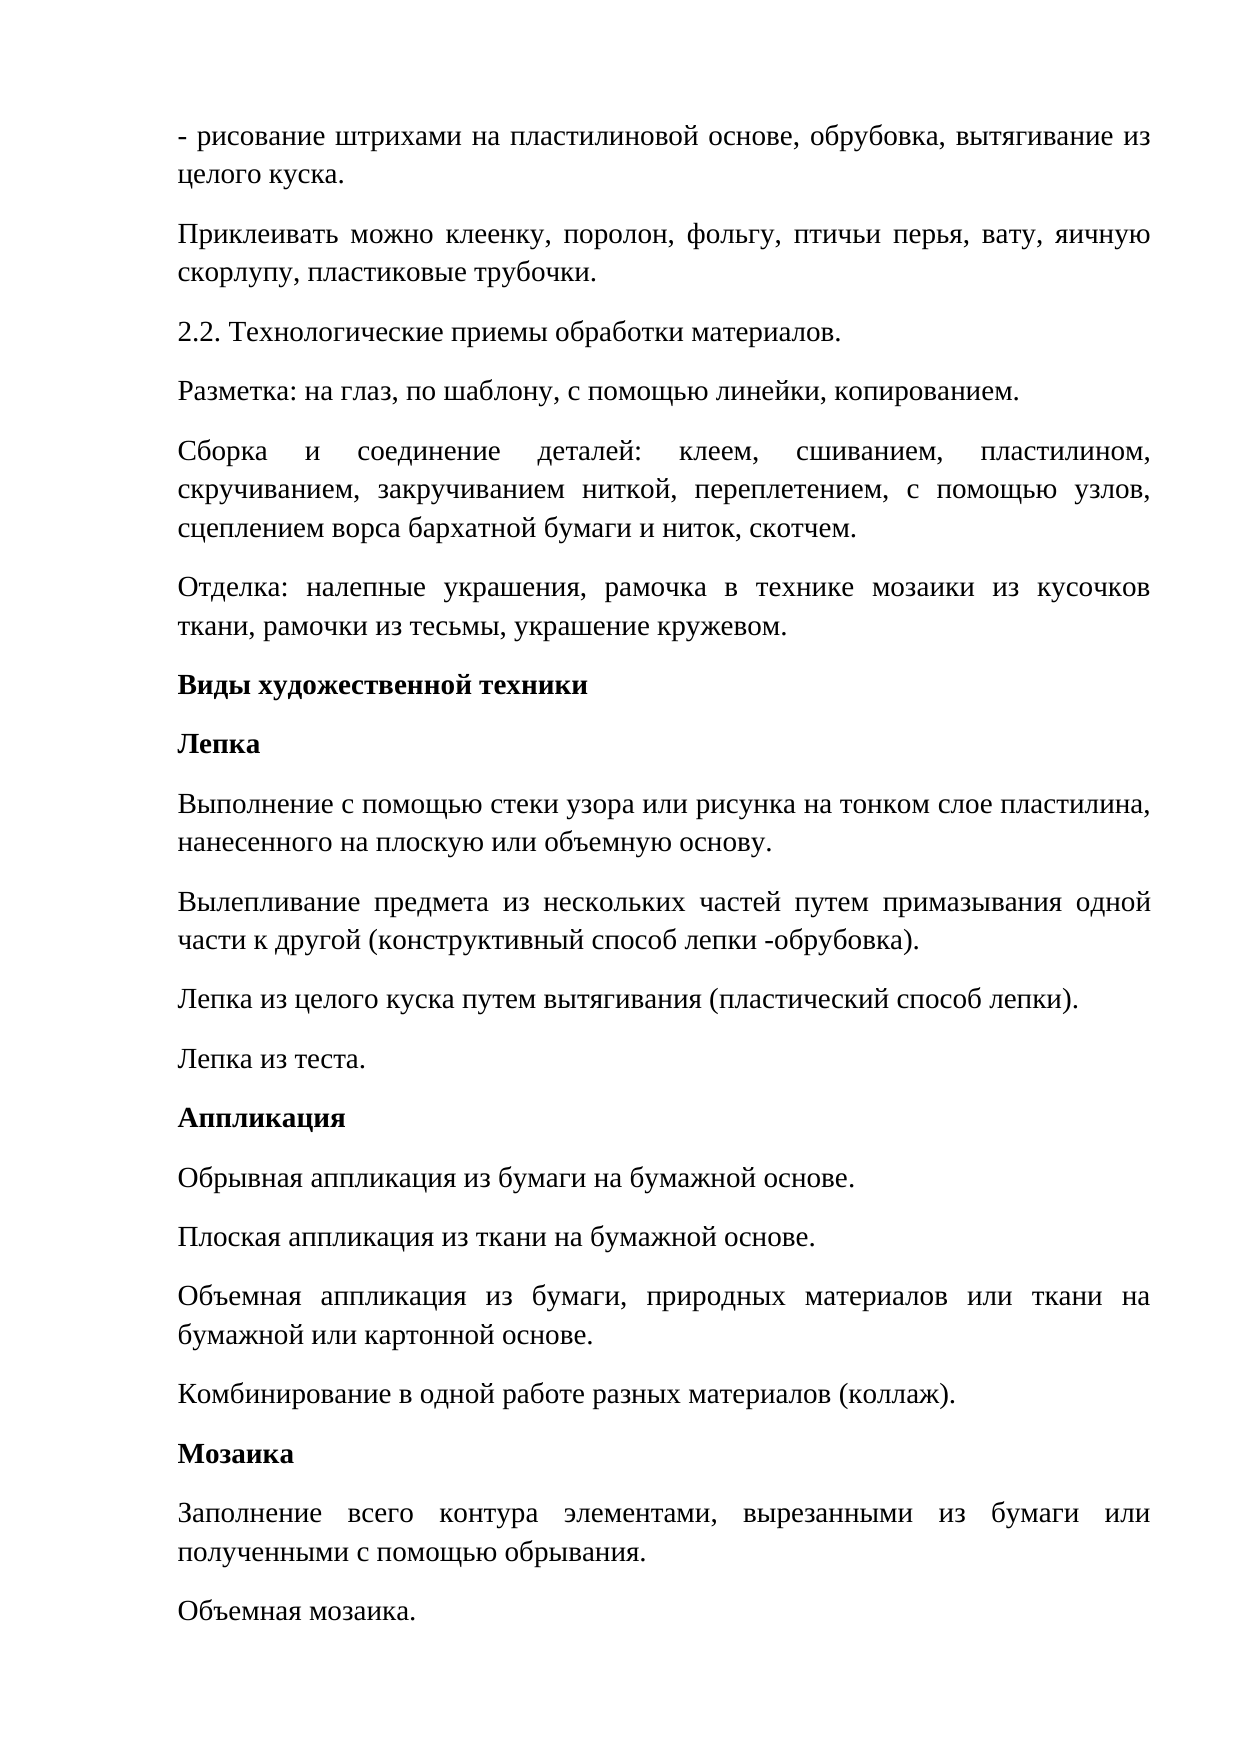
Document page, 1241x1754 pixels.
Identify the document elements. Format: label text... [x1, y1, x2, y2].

text Вылепливание предмета из нескольких частей путем примазывания одной части к другой (конструктивный способ лепки -обрубовка). [177, 884, 1152, 956]
text Сборка и соединение деталей: клеем, сшиванием, пластилином, скручиванием, закручиванием ниткой, переплетением, с помощью узлов, сцеплением ворса бархатной бумаги и ниток, скотчем. [177, 433, 1152, 543]
text Лепка [177, 726, 1152, 760]
text Выполнение с помощью стеки узора или рисунка на тонком слое пластилина, нанесенного на плоскую или объемную основу. [177, 786, 1152, 858]
text Объемная аппликация из бумаги, природных материалов или ткани на бумажной или картонной основе. [177, 1278, 1152, 1351]
text Объемная мозаика. [177, 1593, 1152, 1627]
text 2.2. Технологические приемы обработки материалов. [177, 314, 1152, 347]
text Виды художественной техники [177, 667, 1152, 701]
text Мозаика [177, 1436, 1152, 1469]
text Лепка из целого куска путем вытягивания (пластический способ лепки). [177, 982, 1152, 1015]
text Комбинирование в одной работе разных материалов (коллаж). [177, 1376, 1152, 1410]
text Лепка из теста. [177, 1041, 1152, 1074]
text Аппликация [177, 1100, 1152, 1134]
text Отделка: налепные украшения, рамочка в технике мозаики из кусочков ткани, рамочки из тесьмы, украшение кружевом. [177, 569, 1152, 641]
text Разметка: на глаз, по шаблону, с помощью линейки, копированием. [177, 373, 1152, 407]
text - рисование штрихами на пластилиновой основе, обрубовка, вытягивание из целого куска. [177, 118, 1152, 190]
text Приклеивать можно клеенку, поролон, фольгу, птичьи перья, вату, яичную скорлупу, пластиковые трубочки. [177, 216, 1152, 288]
text Плоская аппликация из ткани на бумажной основе. [177, 1219, 1152, 1253]
text Заполнение всего контура элементами, вырезанными из бумаги или полученными с помощью обрывания. [177, 1495, 1152, 1567]
text Обрывная аппликация из бумаги на бумажной основе. [177, 1160, 1152, 1193]
